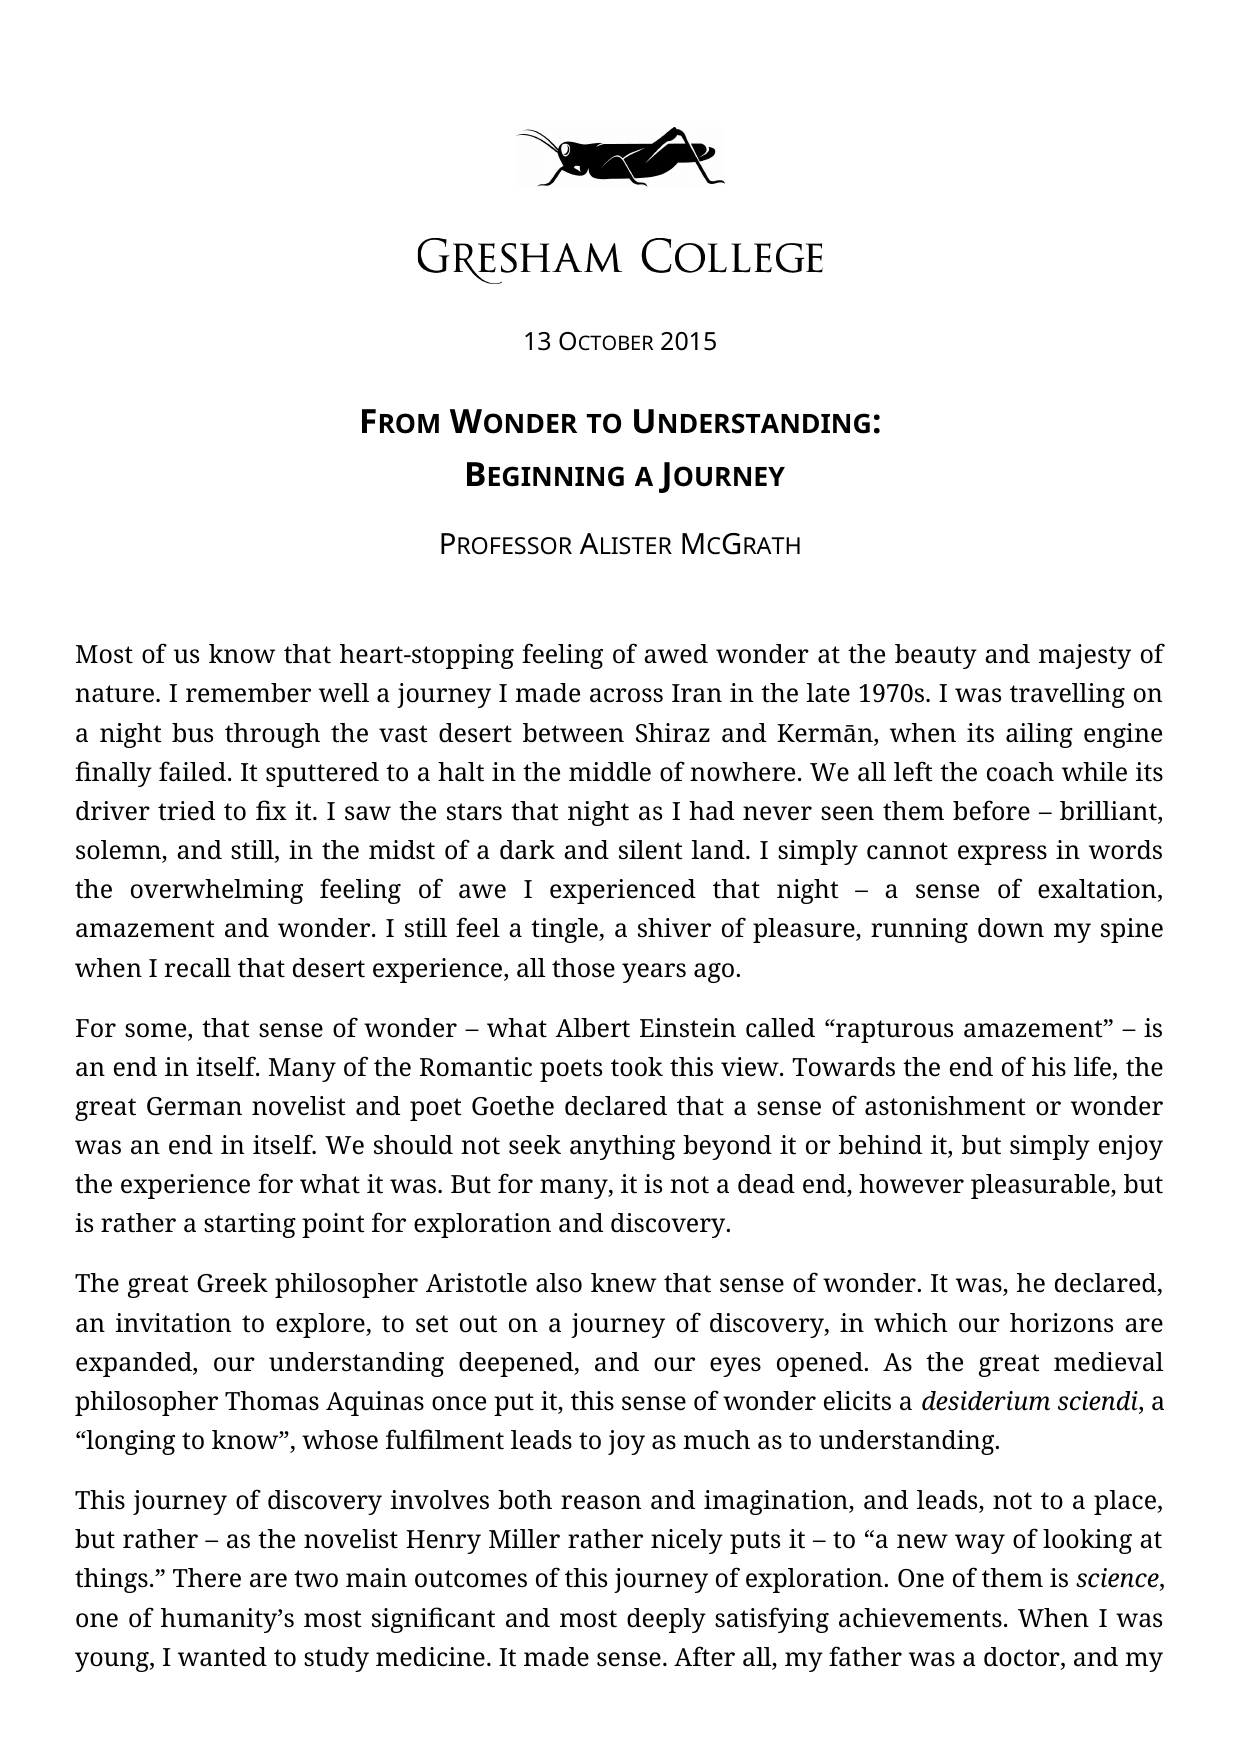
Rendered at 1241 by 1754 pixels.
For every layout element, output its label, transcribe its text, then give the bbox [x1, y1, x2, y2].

picture [515, 127, 725, 187]
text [75, 1483, 1165, 1673]
picture [417, 238, 823, 284]
text The great Greek philosopher Aristotle also knew that sense of wonder. It was, he declared, an invitation to explore, to set out on a journey of discovery, in which our horizons are expanded, our understanding deepened, and our eyes opened. As the great medieval philosopher Thomas Aquinas once put it, this sense of wonder elicits a desiderium sciendi, a “longing to know”, whose fulfilment leads to joy as much as to understanding. [75, 1266, 1165, 1457]
text 13 October 2015 From Wonder to Understanding: Beginning a Journey [75, 284, 1165, 496]
text Professor Alister McGrath [75, 523, 1165, 563]
text For some, that sense of wonder – what Albert Einstein called “rapturous amazement” – is an end in itself. Many of the Romantic poets took this view. Towards the end of his life, the great German novelist and poet Goethe declared that a sense of astonishment or wonder was an end in itself. We should not seek anything beyond it or behind it, but simply enjoy the experience for what it was. But for many, it is not a dead end, however pleasurable, but is rather a starting point for exploration and discovery. [75, 1010, 1165, 1240]
text Most of us know that heart-stopping feeling of awed wonder at the beauty and majesty of nature. I remember well a journey I made across Iran in the late 1970s. I was travelling on a night bus through the vast desert between Shiraz and Kermān, when its ailing engine finally failed. It sputtered to a halt in the middle of nowhere. We all left the coach while its driver tried to fix it. I saw the stars that night as I had never seen them before – brilliant, solemn, and still, in the midst of a dark and silent land. I simply cannot express in words the overwhelming feeling of awe I experienced that night – a sense of exaltation, amazement and wonder. I still feel a tingle, a shiver of pleasure, running down my spine when I recall that desert experience, all those years ago. [75, 637, 1165, 984]
